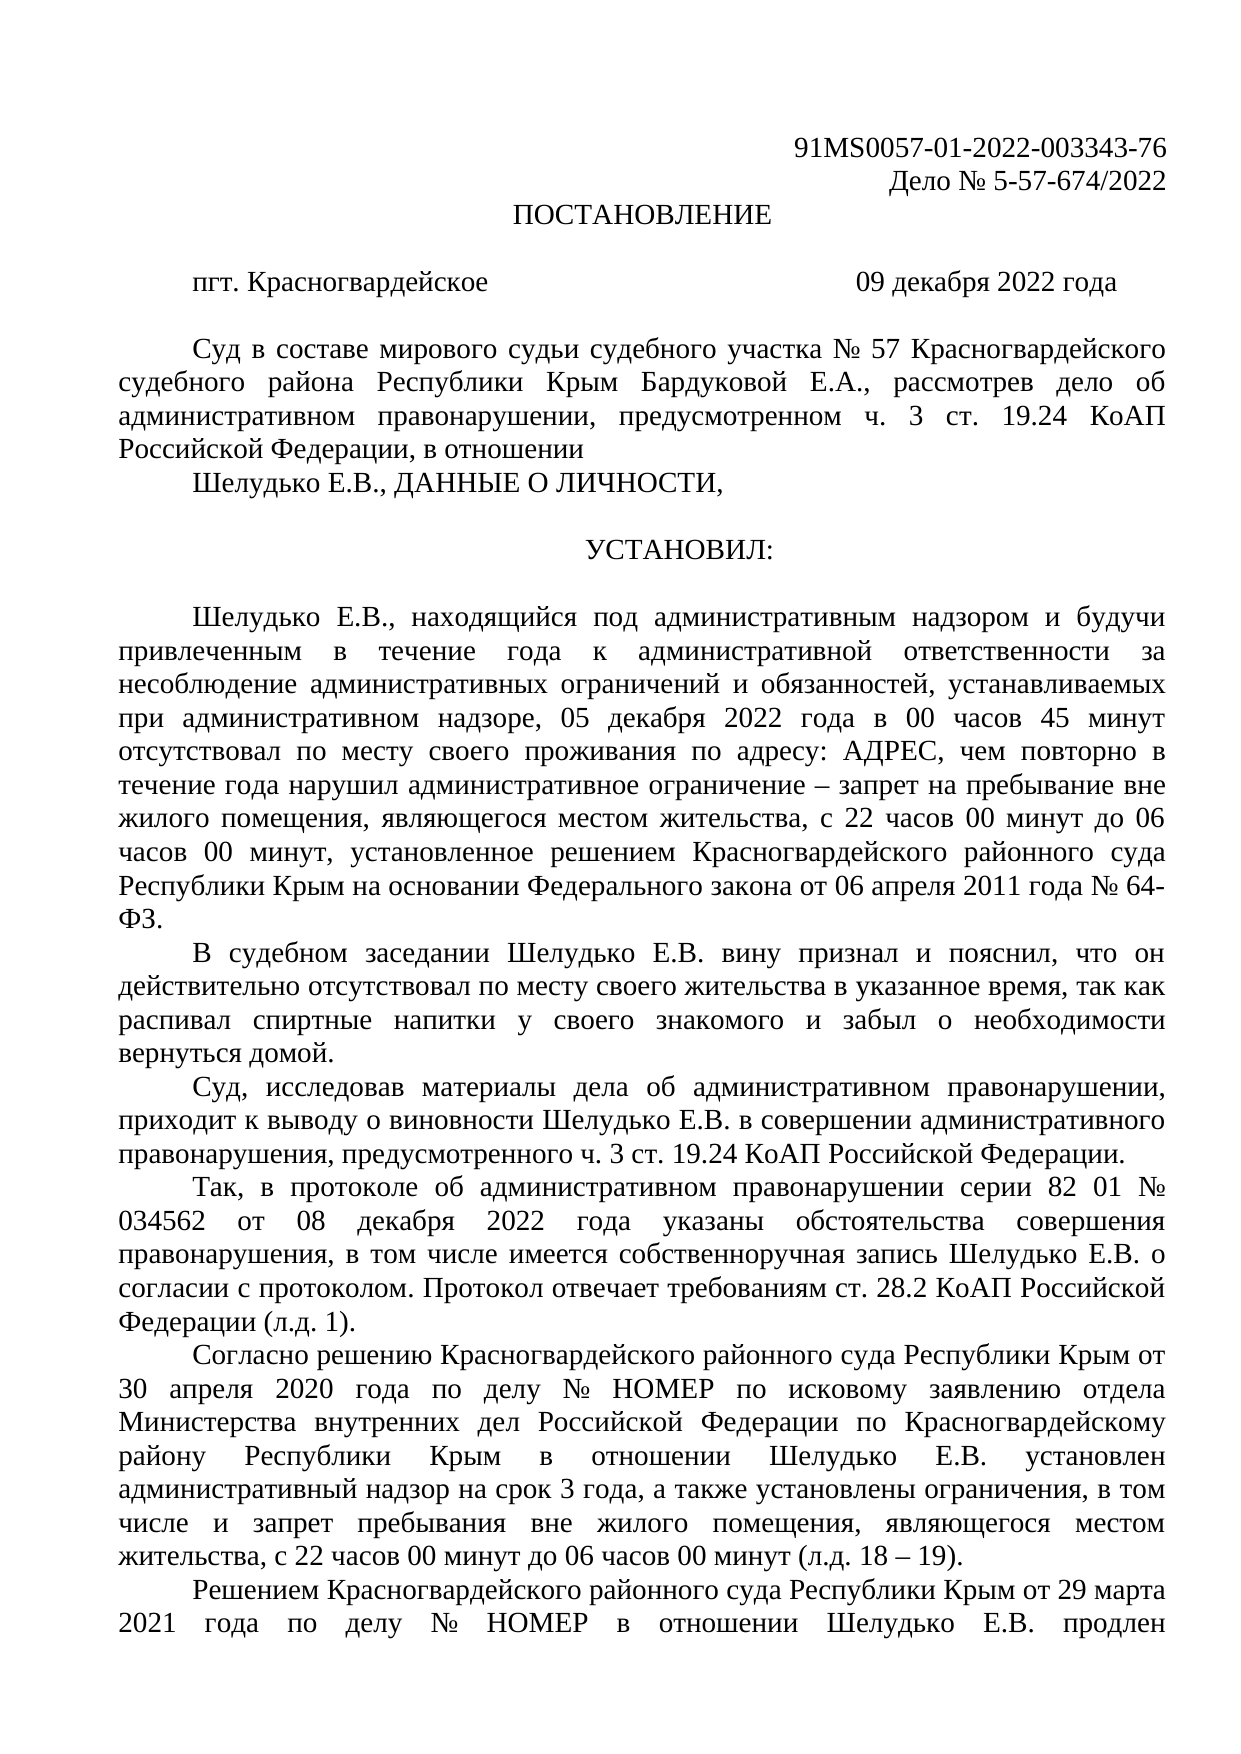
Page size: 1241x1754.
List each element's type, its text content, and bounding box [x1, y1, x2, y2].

text 91MS0057-01-2022-003343-76 [118, 130, 1167, 163]
text Шелудько Е.В., ДАННЫЕ О ЛИЧНОСТИ, [118, 465, 1167, 499]
text Так, в протоколе об административном правонарушении серии 82 01 № 034562 от 08 декабря 2022 года указаны обстоятельства совершения правонарушения, в том числе имеется собственноручная запись Шелудько Е.В. о согласии с протоколом. Протокол отвечает требованиям ст. 28.2 КоАП Российской Федерации (л.д. 1). [118, 1169, 1167, 1337]
text В судебном заседании Шелудько Е.В. вину признал и пояснил, что он действительно отсутствовал по месту своего жительства в указанное время, так как распивал спиртные напитки у своего знакомого и забыл о необходимости вернуться домой. [118, 935, 1167, 1069]
text Суд, исследовав материалы дела об административном правонарушении, приходит к выводу о виновности Шелудько Е.В. в совершении административного правонарушения, предусмотренного ч. 3 ст. 19.24 КоАП Российской Федерации. [118, 1069, 1167, 1169]
text Согласно решению Красногвардейского районного суда Республики Крым от 30 апреля 2020 года по делу № НОМЕР по исковому заявлению отдела Министерства внутренних дел Российской Федерации по Красногвардейскому району Республики Крым в отношении Шелудько Е.В. установлен административный надзор на срок 3 года, а также установлены ограничения, в том числе и запрет пребывания вне жилого помещения, являющегося местом жительства, с 22 часов 00 минут до 06 часов 00 минут (л.д. 18 – 19). [118, 1337, 1167, 1572]
text Дело № 5-57-674/2022 [118, 163, 1167, 197]
text УСТАНОВИЛ: [118, 532, 1167, 566]
text Суд в составе мирового судьи судебного участка № 57 Красногвардейского судебного района Республики Крым Бардуковой Е.А., рассмотрев дело об административном правонарушении, предусмотренном ч. 3 ст. 19.24 КоАП Российской Федерации, в отношении [118, 331, 1167, 465]
text пгт. Красногвардейское 09 декабря 2022 года [118, 264, 1167, 297]
text ПОСТАНОВЛЕНИЕ [118, 197, 1167, 230]
text Шелудько Е.В., находящийся под административным надзором и будучи привлеченным в течение года к административной ответственности за несоблюдение административных ограничений и обязанностей, устанавливаемых при административном надзоре, 05 декабря 2022 года в 00 часов 45 минут отсутствовал по месту своего проживания по адресу: АДРЕС, чем повторно в течение года нарушил административное ограничение – запрет на пребывание вне жилого помещения, являющегося местом жительства, с 22 часов 00 минут до 06 часов 00 минут, установленное решением Красногвардейского районного суда Республики Крым на основании Федерального закона от 06 апреля 2011 года № 64-ФЗ. [118, 599, 1167, 935]
